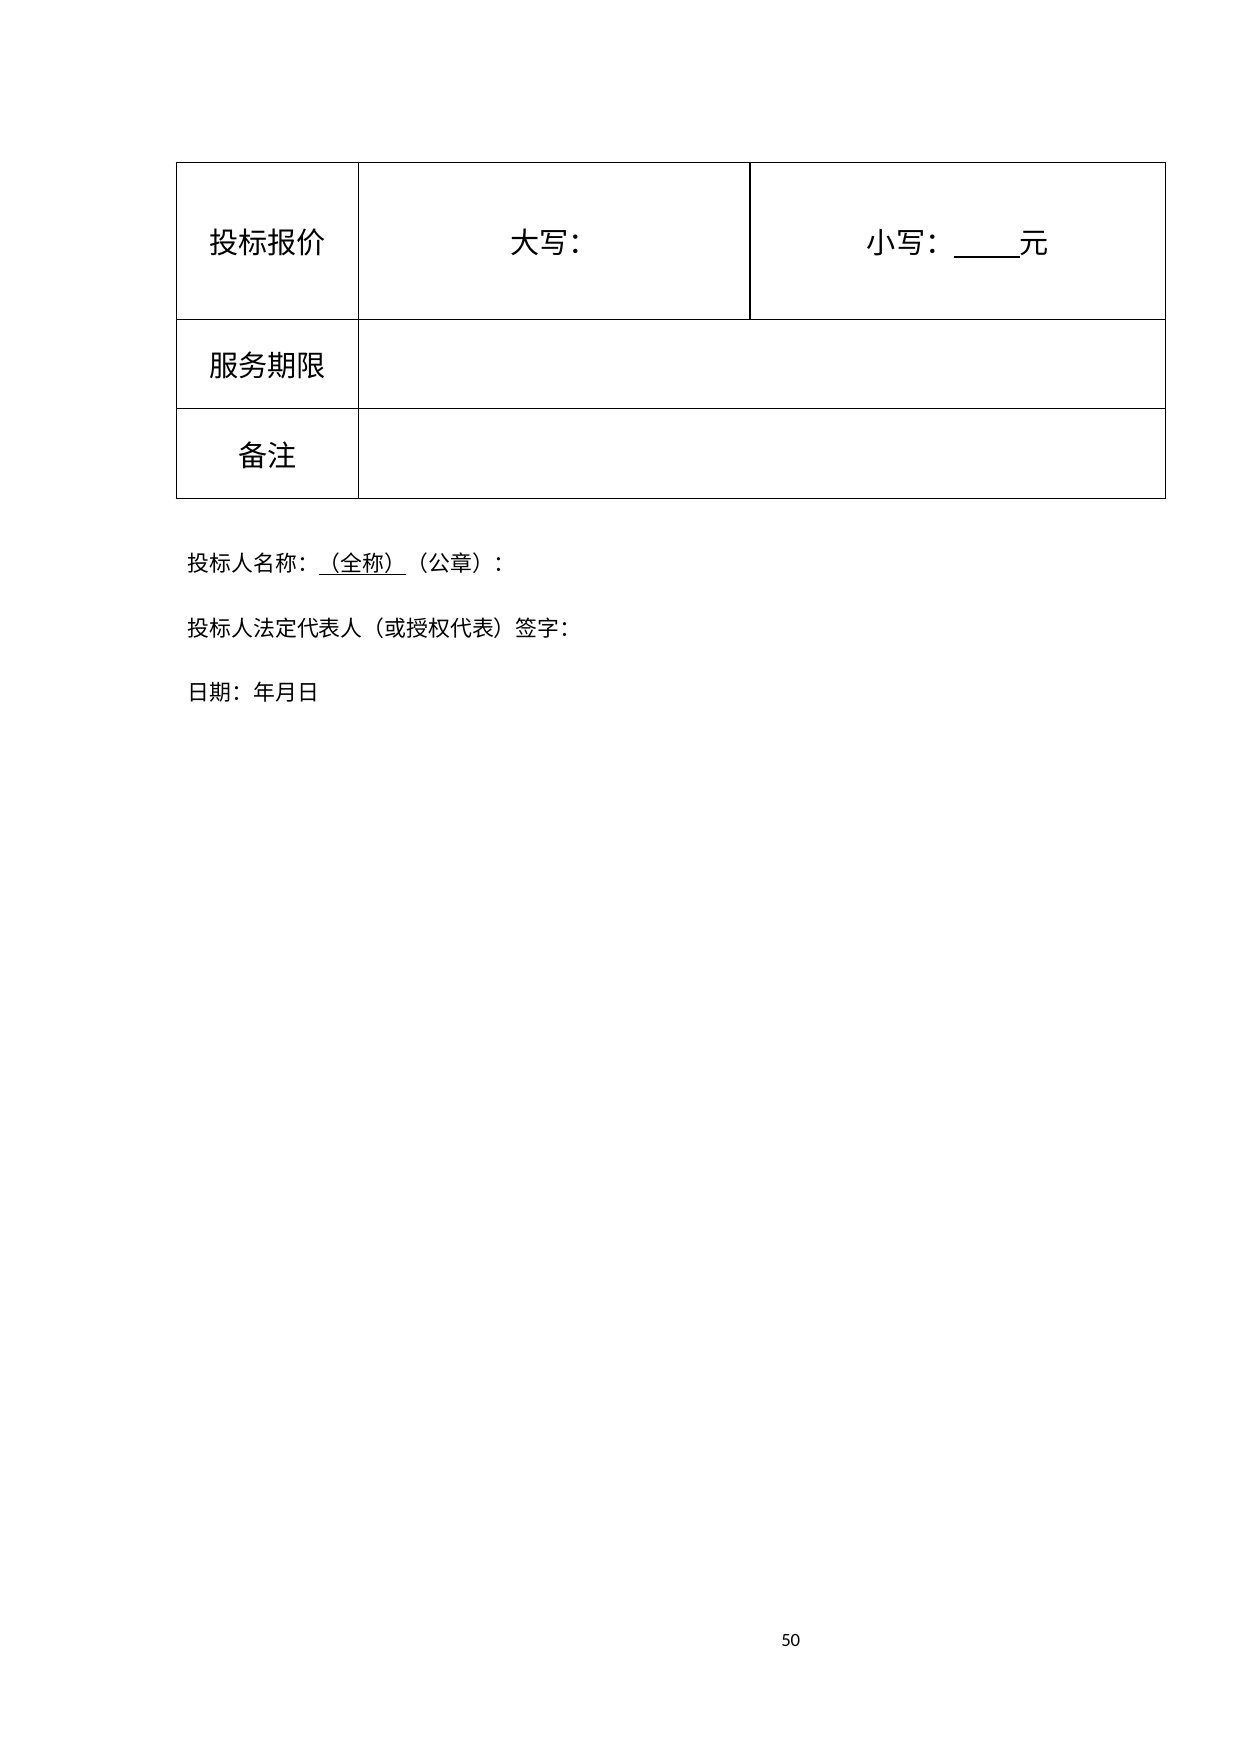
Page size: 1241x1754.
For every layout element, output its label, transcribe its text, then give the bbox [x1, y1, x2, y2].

table_cell [359, 409, 1165, 497]
text 日期：年月日 [187, 674, 1100, 707]
table_cell 小写： 元 [751, 163, 1165, 319]
table_cell 备注 [177, 409, 358, 497]
text 投标人法定代表人（或授权代表）签字： [187, 610, 1100, 643]
table_cell [359, 320, 1165, 408]
table_cell 服务期限 [177, 320, 358, 408]
text 投标人名称：（全称）（公章）： [187, 546, 1100, 578]
table_cell 投标报价 [177, 163, 358, 319]
table_cell 大写： [359, 163, 749, 319]
